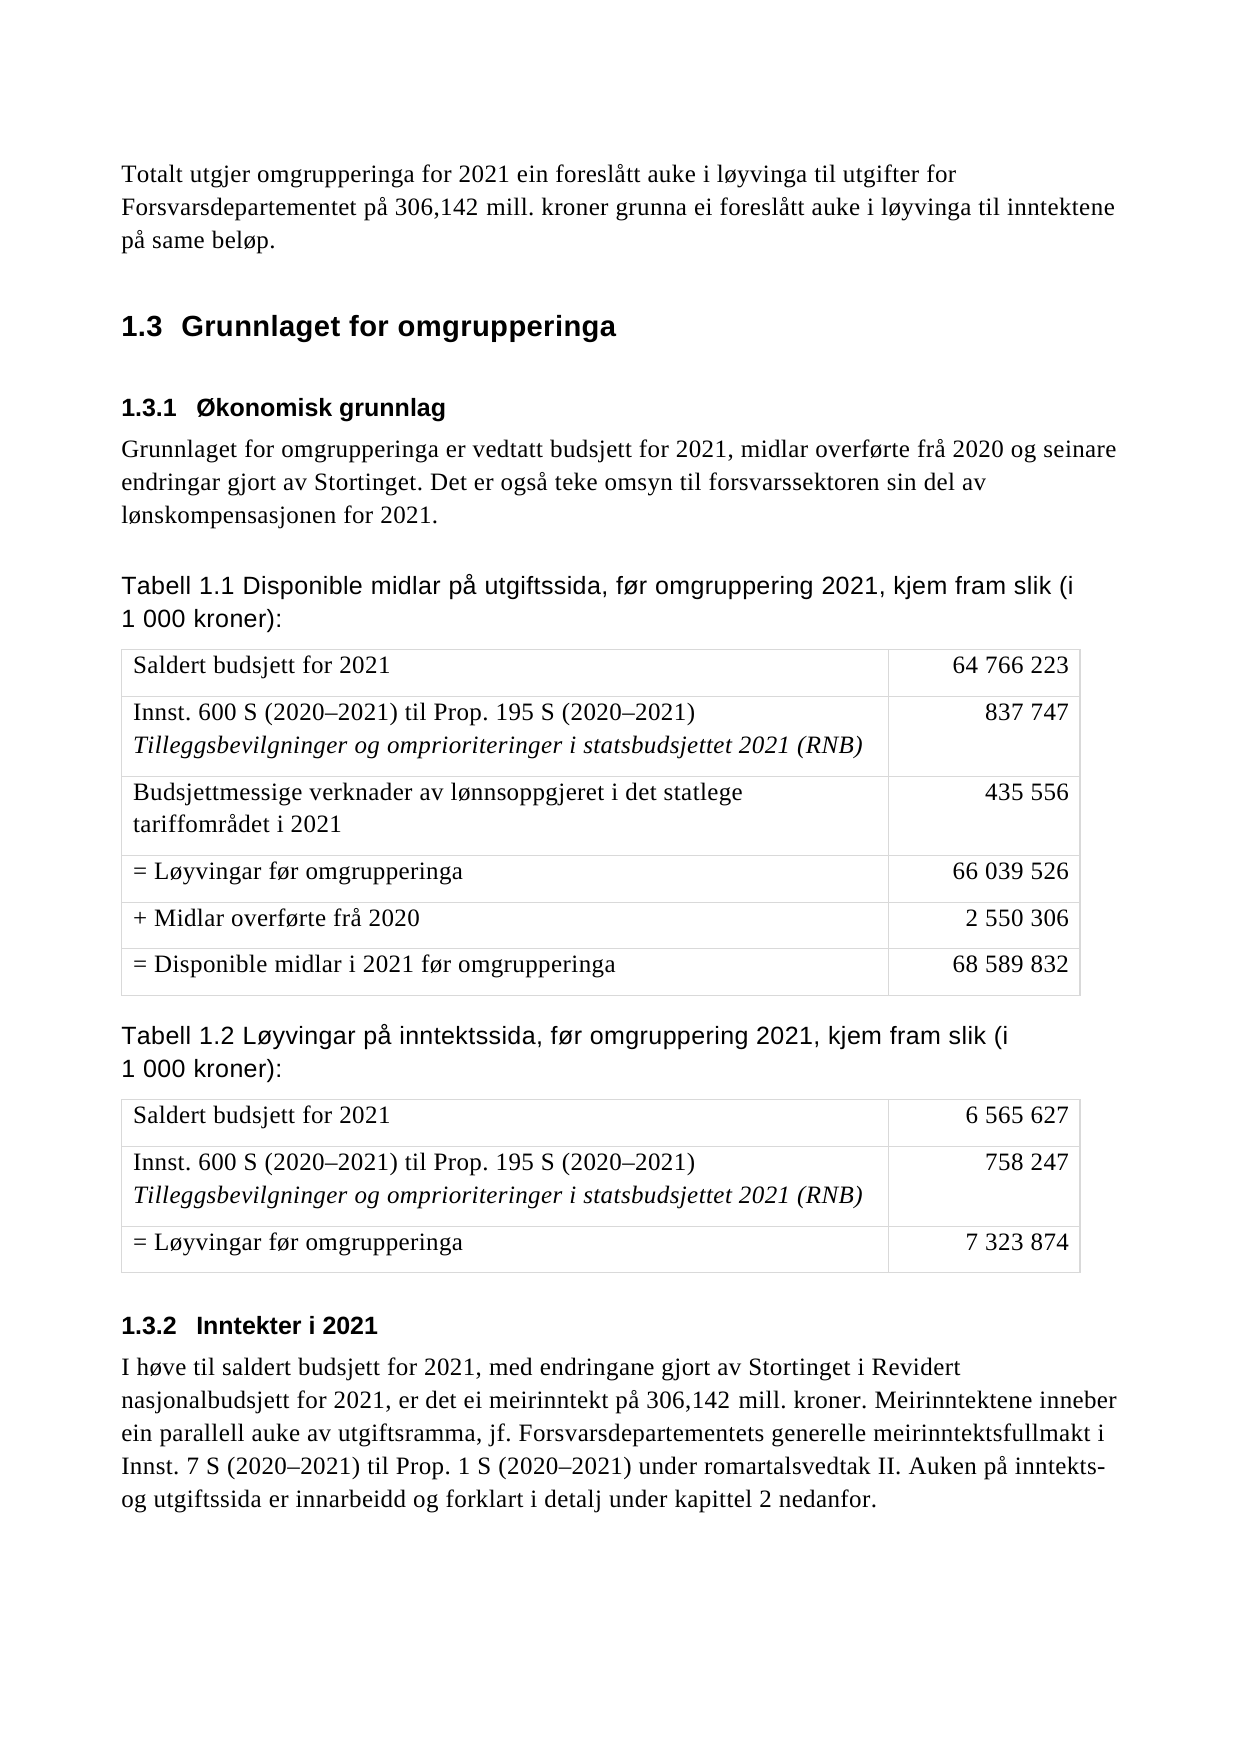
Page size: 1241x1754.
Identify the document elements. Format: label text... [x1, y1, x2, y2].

text Grunnlaget for omgrupperinga er vedtatt budsjett for 2021, midlar overførte frå 2020 og seinare endringar gjort av Stortinget. Det er også teke omsyn til forsvarssektoren sin del av lønskompensasjonen for 2021. [121, 434, 1119, 529]
text Disponible midlar på utgiftssida, før omgruppering 2021, kjem fram slik (i 1 000 kroner): [121, 571, 1119, 633]
table_cell Innst. 600 S (2020–2021) til Prop. 195 S (2020–2021) Tilleggsbevilgninger og omprioriteringer i statsbudsjettet 2021 (RNB) [122, 1147, 888, 1226]
table_cell + Midlar overførte frå 2020 [122, 903, 888, 948]
text I høve til saldert budsjett for 2021, med endringane gjort av Stortinget i Revidert nasjonalbudsjett for 2021, er det ei meirinntekt på 306,142 mill. kroner. Meirinntektene inneber ein parallell auke av utgiftsramma, jf. Forsvarsdepartementets generelle meirinntektsfullmakt i Innst. 7 S (2020–2021) til Prop. 1 S (2020–2021) under romartalsvedtak II. Auken på inntekts- og utgiftssida er innarbeidd og forklart i detalj under kapittel 2 nedanfor. [121, 1352, 1119, 1513]
text Totalt utgjer omgrupperinga for 2021 ein foreslått auke i løyvinga til utgifter for Forsvarsdepartementet på 306,142 mill. kroner grunna ei foreslått auke i løyvinga til inntektene på same beløp. [121, 159, 1119, 254]
table_header 64 766 223 [889, 650, 1079, 696]
table_cell Innst. 600 S (2020–2021) til Prop. 195 S (2020–2021) Tilleggsbevilgninger og omprioriteringer i statsbudsjettet 2021 (RNB) [122, 697, 888, 776]
subtitle Grunnlaget for omgrupperinga [121, 308, 1119, 342]
text Løyvingar på inntektssida, før omgruppering 2021, kjem fram slik (i 1 000 kroner): [121, 1021, 1119, 1083]
table_cell = Disponible midlar i 2021 før omgrupperinga [122, 949, 888, 995]
table_cell = Løyvingar før omgrupperinga [122, 1227, 888, 1272]
table_cell 435 556 [889, 777, 1079, 855]
table_cell Budsjettmessige verknader av lønnsoppgjeret i det statlege tariffområdet i 2021 [122, 777, 888, 855]
table_header 6 565 627 [889, 1100, 1079, 1146]
table_header Saldert budsjett for 2021 [122, 650, 888, 696]
table_cell 7 323 874 [889, 1227, 1079, 1272]
table_cell = Løyvingar før omgrupperinga [122, 856, 888, 902]
table_cell 837 747 [889, 697, 1079, 776]
table_cell 2 550 306 [889, 903, 1079, 948]
subtitle Inntekter i 2021 [121, 1311, 1119, 1339]
table_cell 68 589 832 [889, 949, 1079, 995]
subtitle Økonomisk grunnlag [121, 393, 1119, 422]
table_cell 66 039 526 [889, 856, 1079, 902]
table_cell 758 247 [889, 1147, 1079, 1226]
table_header Saldert budsjett for 2021 [122, 1100, 888, 1146]
